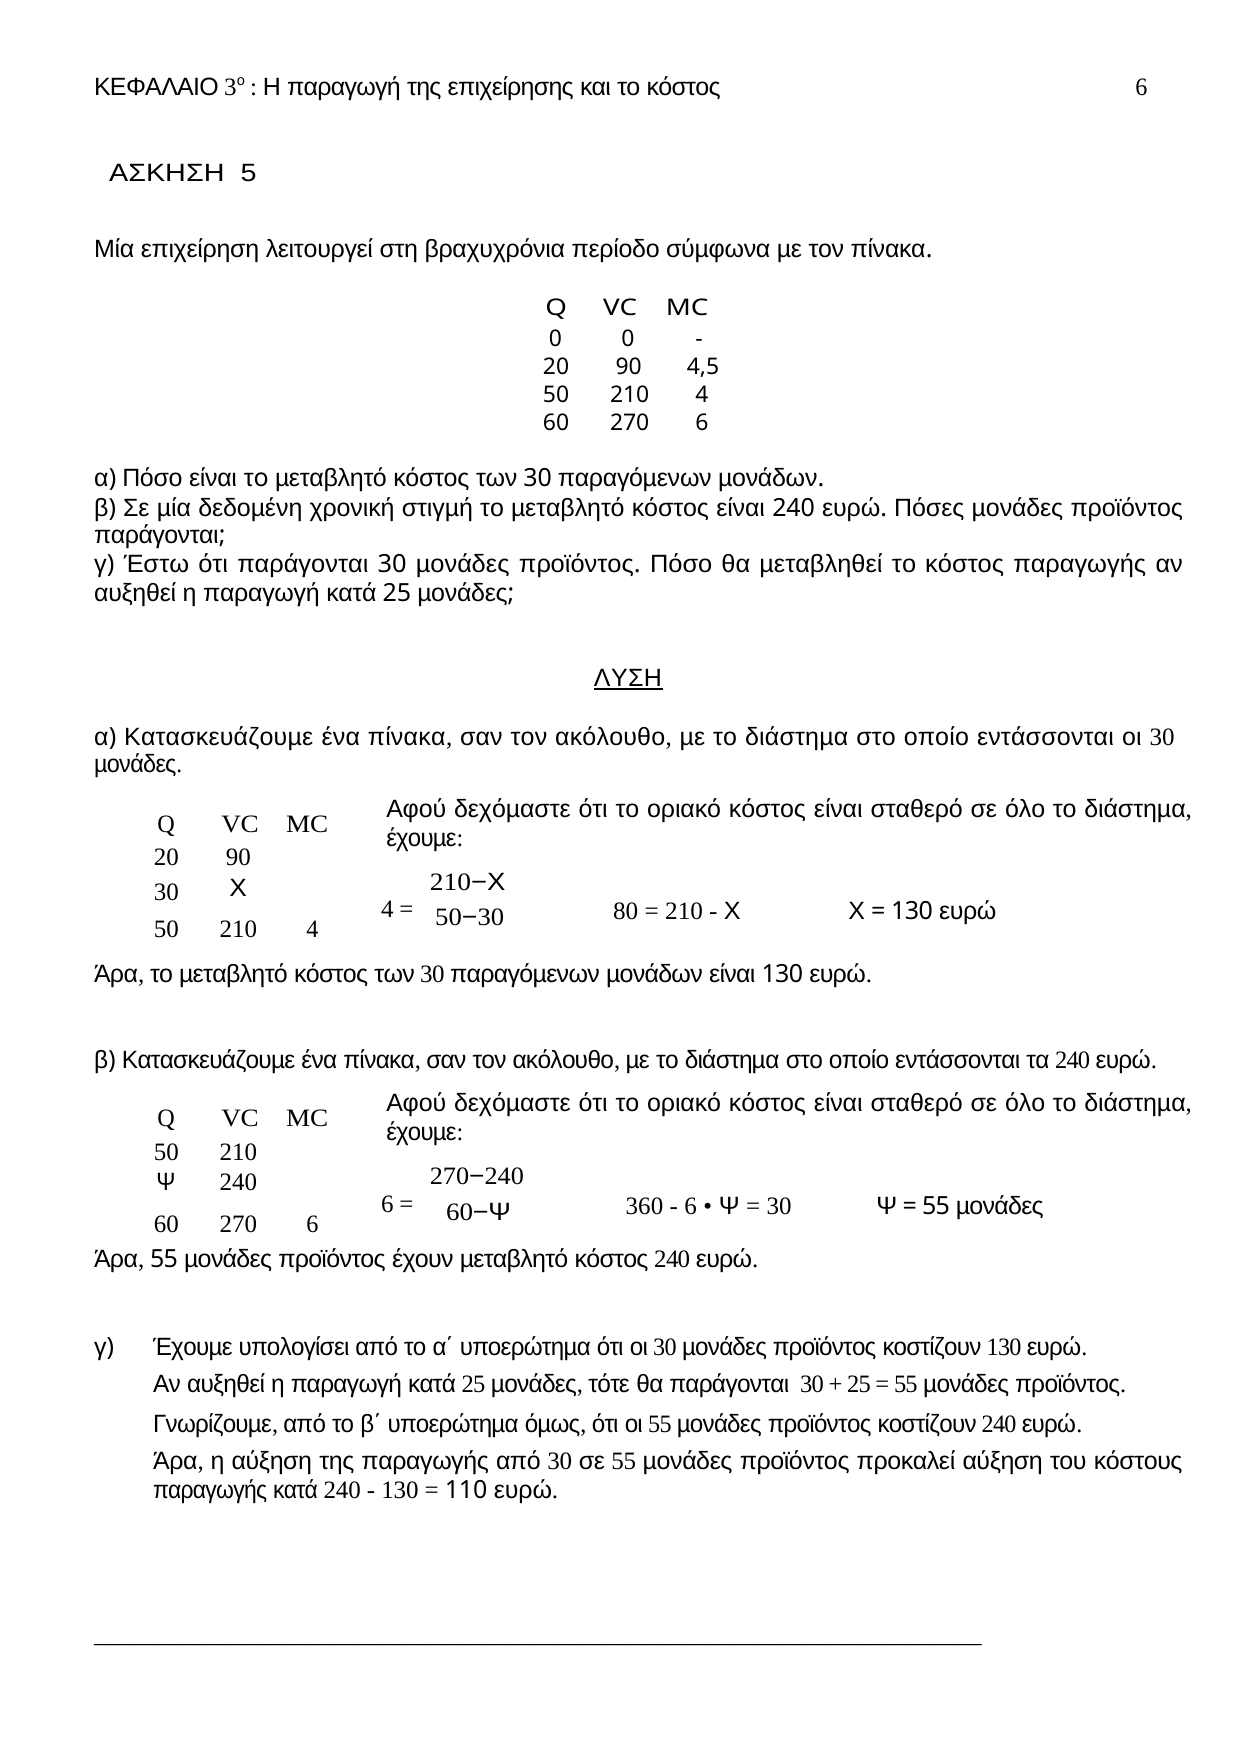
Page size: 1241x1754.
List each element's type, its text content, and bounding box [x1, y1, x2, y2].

text 210−Χ [429, 868, 1240, 896]
text 0 0 - [94, 326, 1240, 352]
text ΛΥΣΗ [594, 664, 1240, 693]
text α) Κατασκευάζουµε ένα πίνακα, σαν τον ακόλουθο, µε το διάστηµα στο οποίο εντάσσονται οι 30 µονάδες. [94, 724, 1183, 778]
text Ψ 240 [156, 1168, 368, 1197]
text 50−30 [435, 903, 595, 932]
text 50 210 4 [94, 381, 1240, 408]
text 60 270 6 [94, 409, 1240, 436]
text Άρα, η αύξηση της παραγωγής από 30 σε 55 µονάδες προϊόντος προκαλεί αύξηση του κόστους παραγωγής κατά 240 - 130 = 110 ευρώ. [153, 1446, 1183, 1505]
text 20 90 [153, 843, 368, 872]
text 360 - 6 • Ψ = 30 Ψ = 55 µονάδες [625, 1197, 1240, 1219]
text Αν αυξηθεί η παραγωγή κατά 25 µονάδες, τότε θα παράγονται 30 + 25 = 55 µονάδες προϊόντος. [153, 1369, 1240, 1398]
text 4 = [381, 902, 428, 922]
text γ) Έχουµε υπολογίσει από το α΄ υποερώτηµα ότι οι 30 µονάδες προϊόντος κοστίζουν 130 ευρώ. [94, 1332, 1240, 1361]
text Άρα, το µεταβλητό κόστος των 30 παραγόµενων µονάδων είναι 130 ευρώ. [94, 959, 1240, 988]
text β) Σε µία δεδοµένη χρονική στιγµή το µεταβλητό κόστος είναι 240 ευρώ. Πόσες µονάδες προϊόντος παράγονται; [94, 494, 1183, 548]
text 6 = [381, 1197, 428, 1217]
text 20 90 4,5 [94, 353, 1240, 380]
text 50 210 4 [153, 922, 428, 942]
text Αφού δεχόµαστε ότι το οριακό κόστος είναι σταθερό σε όλο το διάστηµα, έχουµε: [386, 795, 1192, 852]
text Γνωρίζουµε, από το β΄ υποερώτηµα όµως, ότι οι 55 µονάδες προϊόντος κοστίζουν 240 ευρώ. [153, 1409, 1240, 1438]
text α) Πόσο είναι τo µεταβλητό κόστος των 30 παραγόµενων µονάδων. [94, 464, 1240, 492]
text ΚΕΦΑΛΑΙΟ 3ο : Η παραγωγή της επιχείρησης και το κόστος 6 [94, 72, 1240, 101]
text Άρα, 55 µονάδες προϊόντος έχουν µεταβλητό κόστος 240 ευρώ. [94, 1244, 1240, 1273]
text Q VC MC [157, 1104, 368, 1133]
text Q VC MC [94, 294, 1240, 321]
text Q VC MC [157, 809, 368, 838]
text γ) Έστω ότι παράγονται 30 µονάδες προϊόντος. Πόσο θα µεταβληθεί το κόστος παραγωγής αν αυξηθεί η παραγωγή κατά 25 µονάδες; [94, 549, 1183, 607]
text Μία επιχείρηση λειτουργεί στη βραχυχρόνια περίοδο σύµφωνα µε τον πίνακα. [94, 234, 1240, 263]
text Αφού δεχόµαστε ότι το οριακό κόστος είναι σταθερό σε όλο το διάστηµα, έχουµε: [386, 1089, 1192, 1146]
text 80 = 210 - Χ Χ = 130 ευρώ [613, 902, 1240, 924]
text 50 210 [153, 1137, 368, 1166]
text ΑΣΚΗΣΗ 5 [94, 158, 1240, 187]
text β) Κατασκευάζουµε ένα πίνακα, σαν τον ακόλουθο, µε το διάστηµα στο οποίο εντάσσονται τα 240 ευρώ. [94, 1046, 1240, 1074]
text 60−Ψ [446, 1197, 608, 1226]
text 270−240 [429, 1162, 1240, 1191]
text 30 Χ [153, 873, 368, 902]
text 60 270 6 [153, 1217, 428, 1237]
text _______________________________________________________________________ [94, 1619, 1177, 1648]
